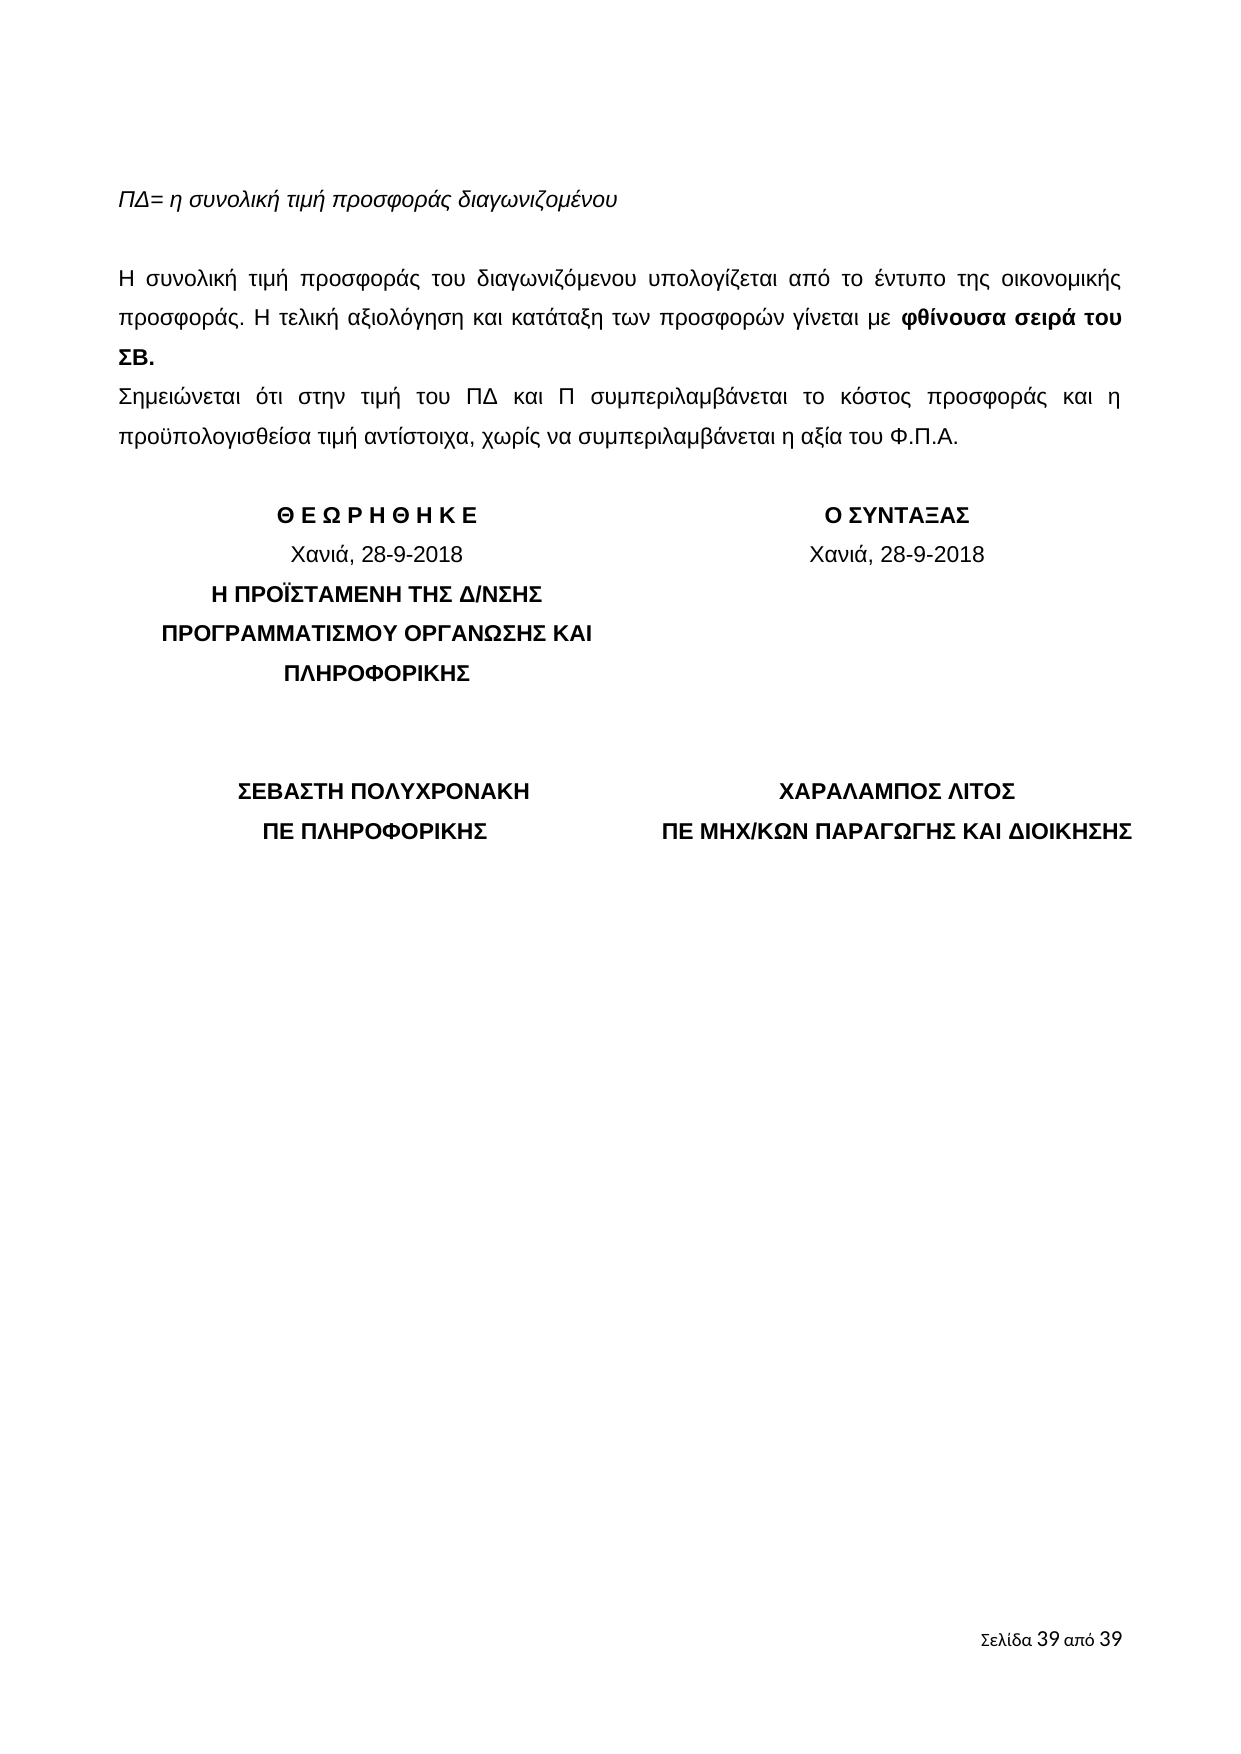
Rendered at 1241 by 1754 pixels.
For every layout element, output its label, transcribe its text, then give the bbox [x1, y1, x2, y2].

text Σημειώνεται ότι στην τιμή του ΠΔ και Π συμπεριλαμβάνεται το κόστος προσφοράς και η προϋπολογισθείσα τιμή αντίστοιχα, χωρίς να συμπεριλαμβάνεται η αξία του Φ.Π.Α. [118, 383, 1122, 449]
text ΠΔ= η συνολική τιμή προσφοράς διαγωνιζομένου [118, 186, 1122, 212]
table_header Θ Ε Ω Ρ Η Θ Η Κ Ε Χανιά, 28-9-2018 Η ΠΡΟΪΣΤΑΜΕΝΗ ΤΗΣ Δ/ΝΣΗΣ ΠΡΟΓΡΑΜΜΑΤΙΣΜΟΥ ΟΡΓΑΝΩΣΗΣ ΚΑΙ ΠΛΗΡΟΦΟΡΙΚΗΣ σεβαστη πολυχρονακη ΠΕ πληροφορικης [118, 502, 631, 909]
table_header Ο συνταξασ Χανιά, 28-9-2018 ΧΑΡΑΛΑΜΠΟΣ ΛΙΤΟΣ ΠΕ Μηχ/κων ΠΑΡΑΓΩΓΗΣ ΚΑΙ ΔΙΟΙΚΗΣΗΣ [631, 502, 1144, 909]
text Η συνολική τιμή προσφοράς του διαγωνιζόμενου υπολογίζεται από το έντυπο της οικονομικής προσφοράς. Η τελική αξιολόγηση και κατάταξη των προσφορών γίνεται με φθίνουσα σειρά του ΣΒ. [118, 265, 1122, 370]
